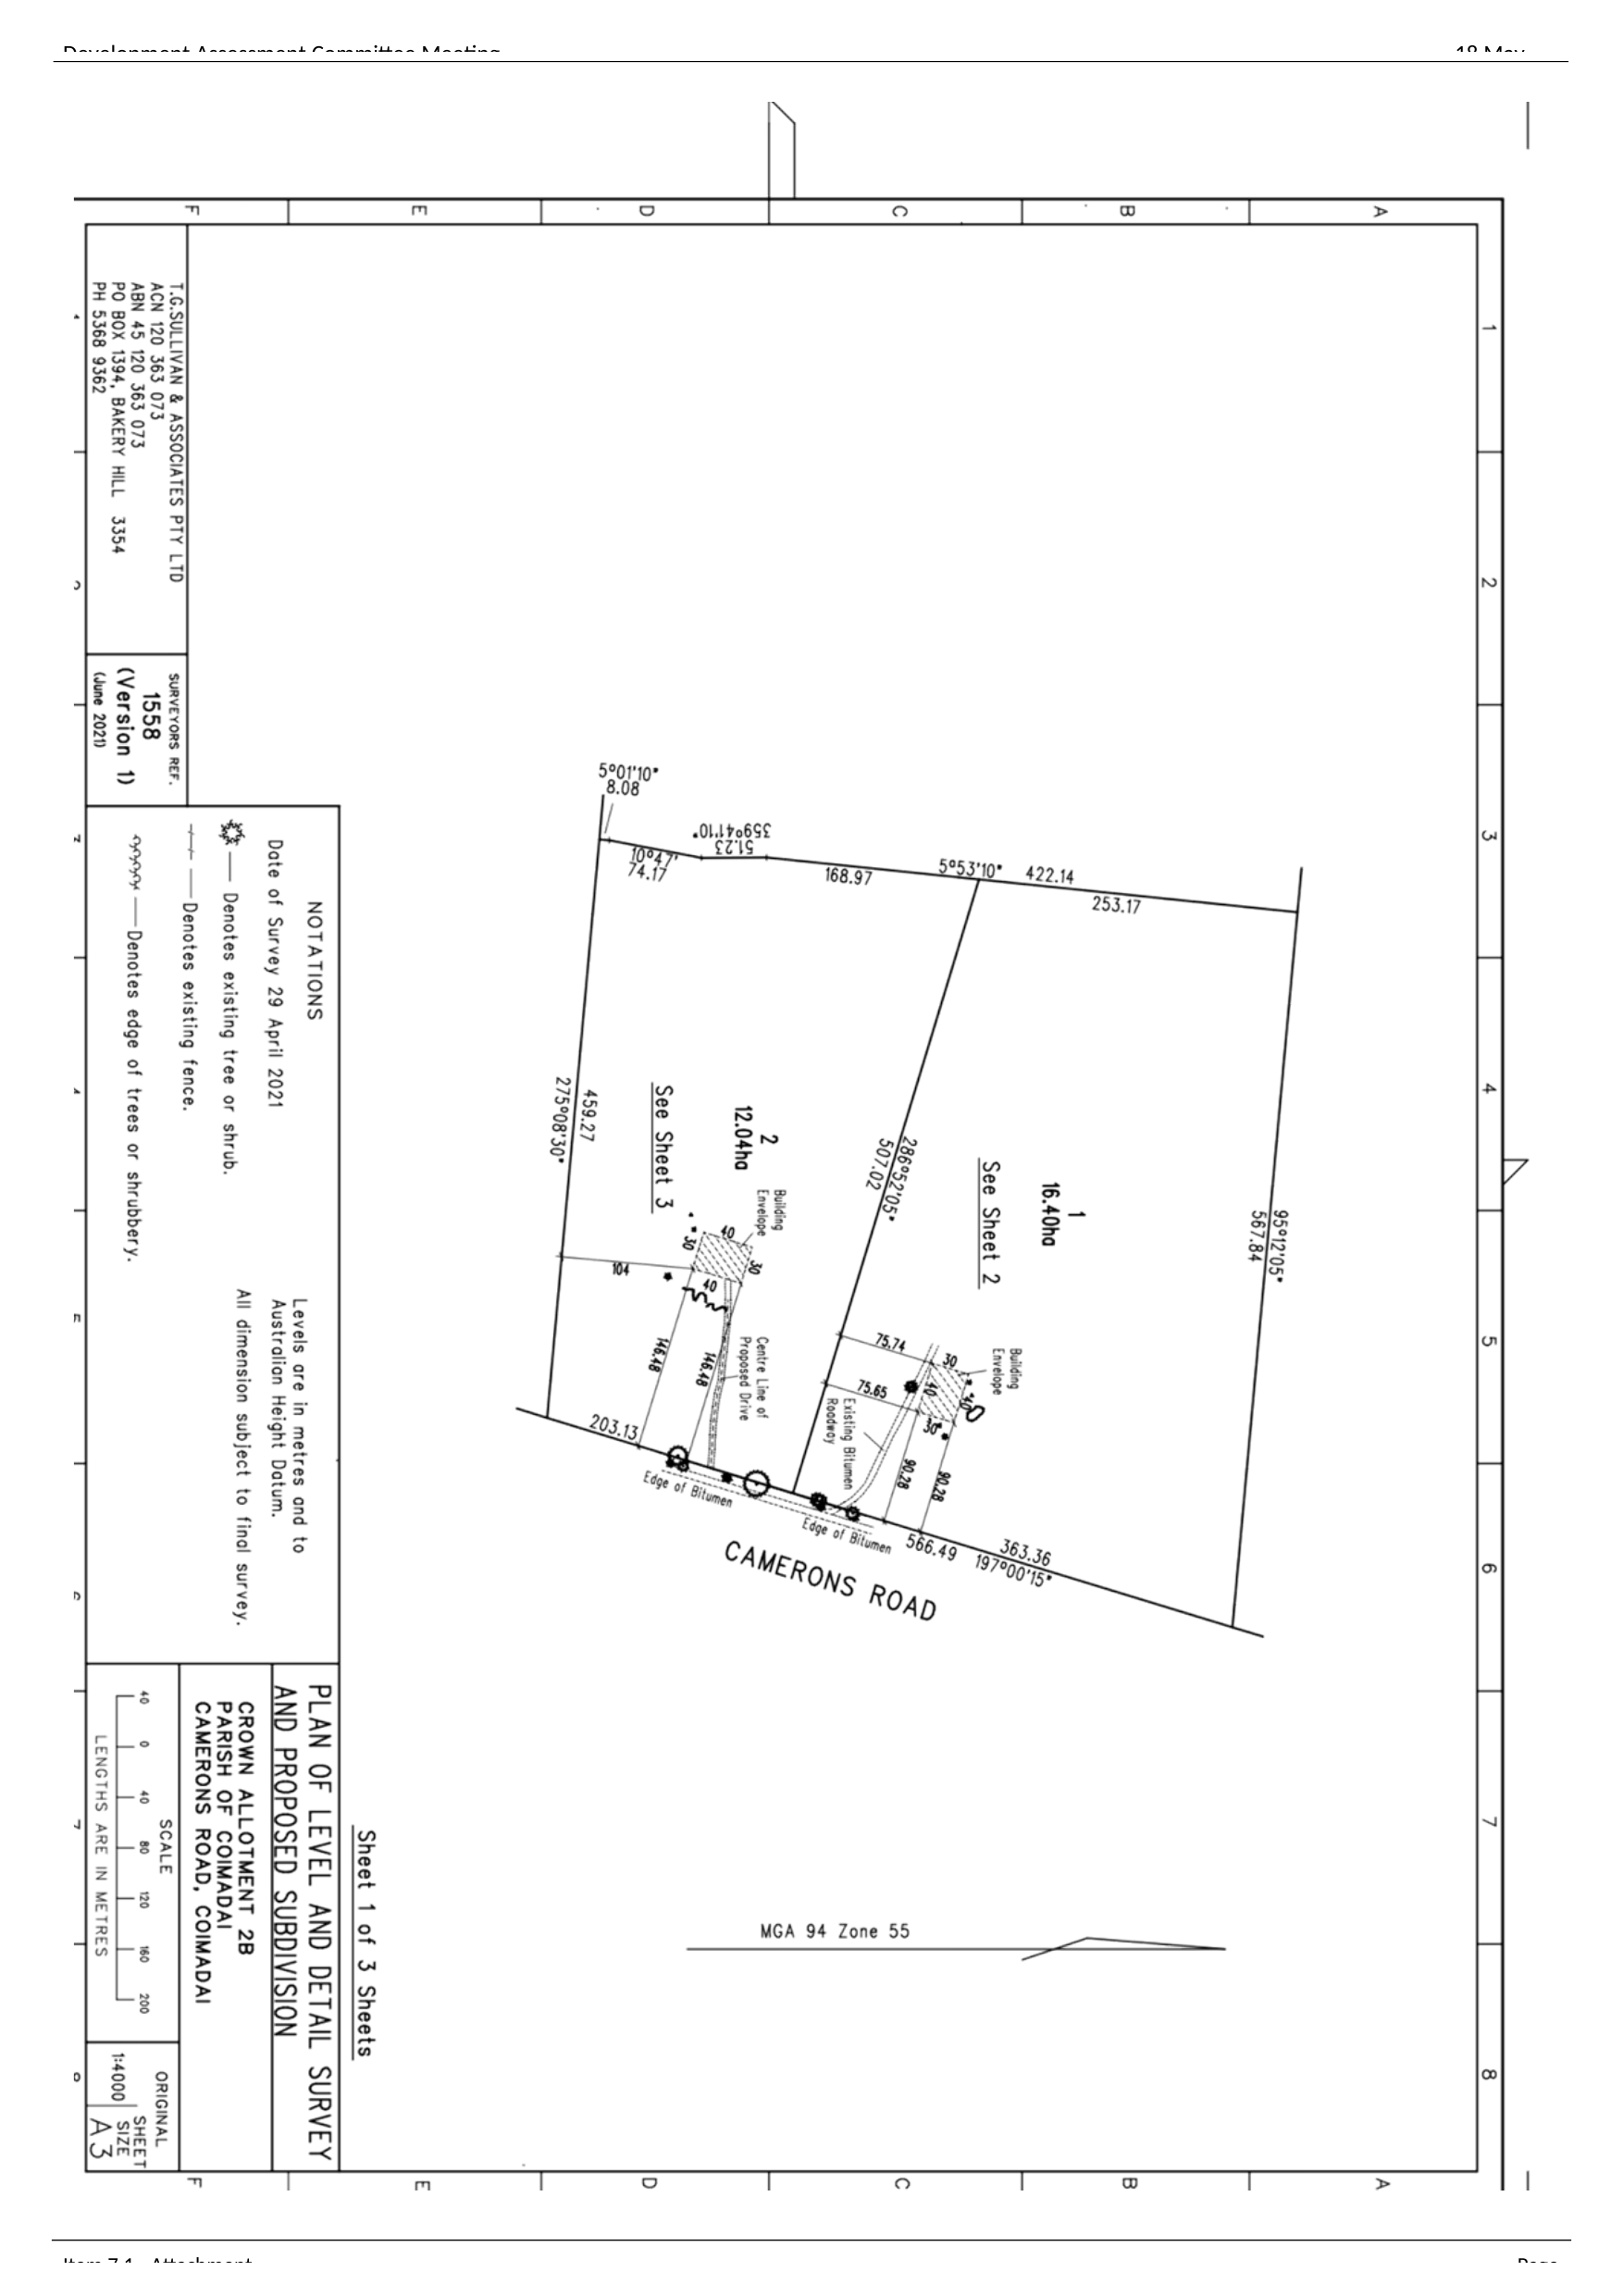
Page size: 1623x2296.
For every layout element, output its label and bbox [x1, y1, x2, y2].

picture [73, 102, 1531, 2191]
